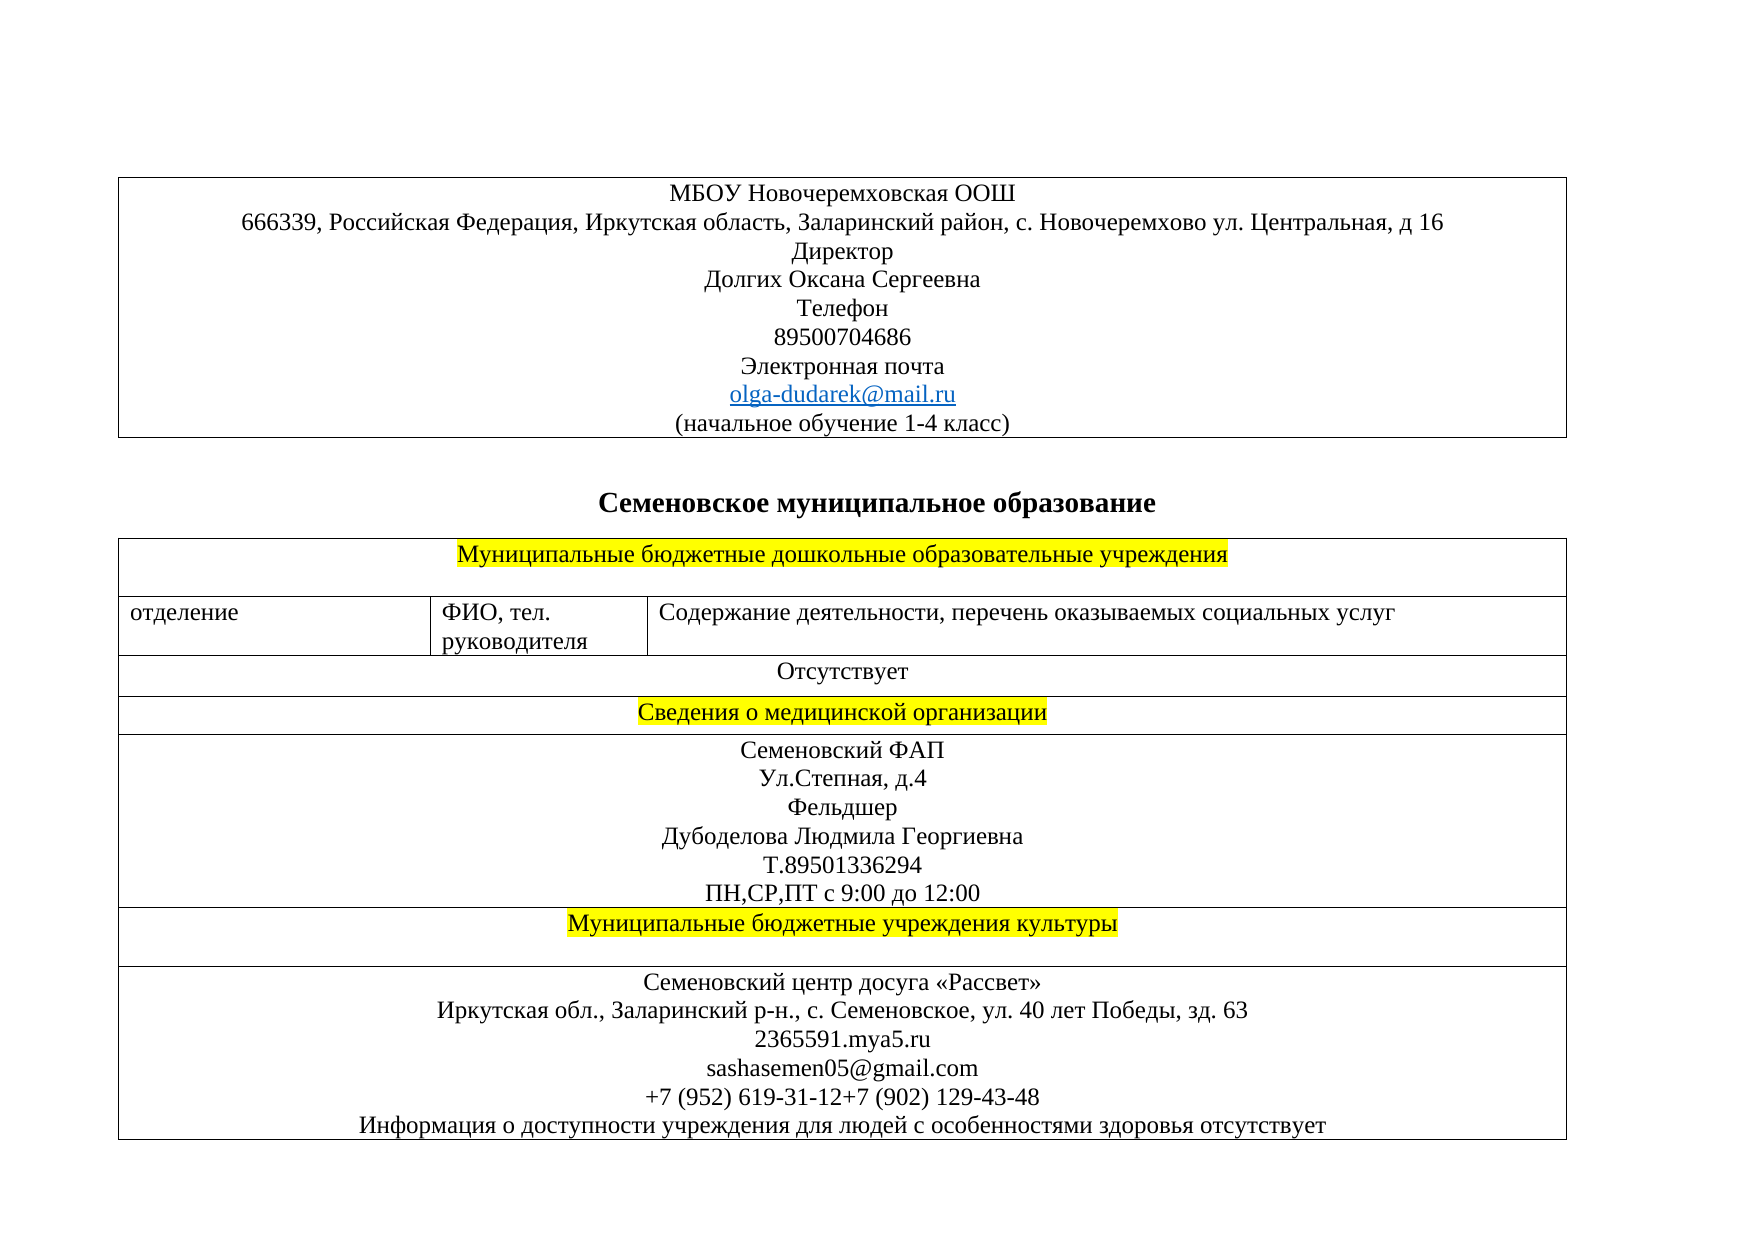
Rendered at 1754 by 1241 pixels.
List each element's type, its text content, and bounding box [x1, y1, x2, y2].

table_cell ФИО, тел. руководителя [431, 597, 647, 655]
table_cell Отсутствует [119, 656, 1566, 696]
table_header Муниципальные бюджетные дошкольные образовательные учреждения [119, 539, 1566, 596]
table_cell Семеновский ФАП Ул.Степная, д.4 Фельдшер Дубоделова Людмила Георгиевна Т.89501336294 ПН,СР,ПТ с 9:00 до 12:00 [119, 735, 1566, 907]
table_cell Муниципальные бюджетные учреждения культуры [119, 908, 1566, 966]
table_cell МБОУ Новочеремховская ООШ 666339, Российская Федерация, Иркутская область, Заларинский район, с. Новочеремхово ул. Центральная, д 16 Директор Долгих Оксана Сергеевна Телефон 89500704686 Электронная почта olga-dudarek@mail.ru (начальное обучение 1-4 класс) [119, 178, 1566, 437]
table_cell Содержание деятельности, перечень оказываемых социальных услуг [648, 597, 1566, 655]
table_cell Сведения о медицинской организации [119, 697, 1566, 734]
text Семеновское муниципальное образование [118, 485, 1636, 518]
table_cell отделение [119, 597, 430, 655]
table_cell Семеновский центр досуга «Рассвет» Иркутская обл., Заларинский р-н., с. Семеновское, ул. 40 лет Победы, зд. 63 2365591.mya5.ru sashasemen05@gmail.com +7 (952) 619-31-12+7 (902) 129-43-48 Информация о доступности учреждения для людей с особенностями здоровья отсутствует [119, 967, 1566, 1139]
